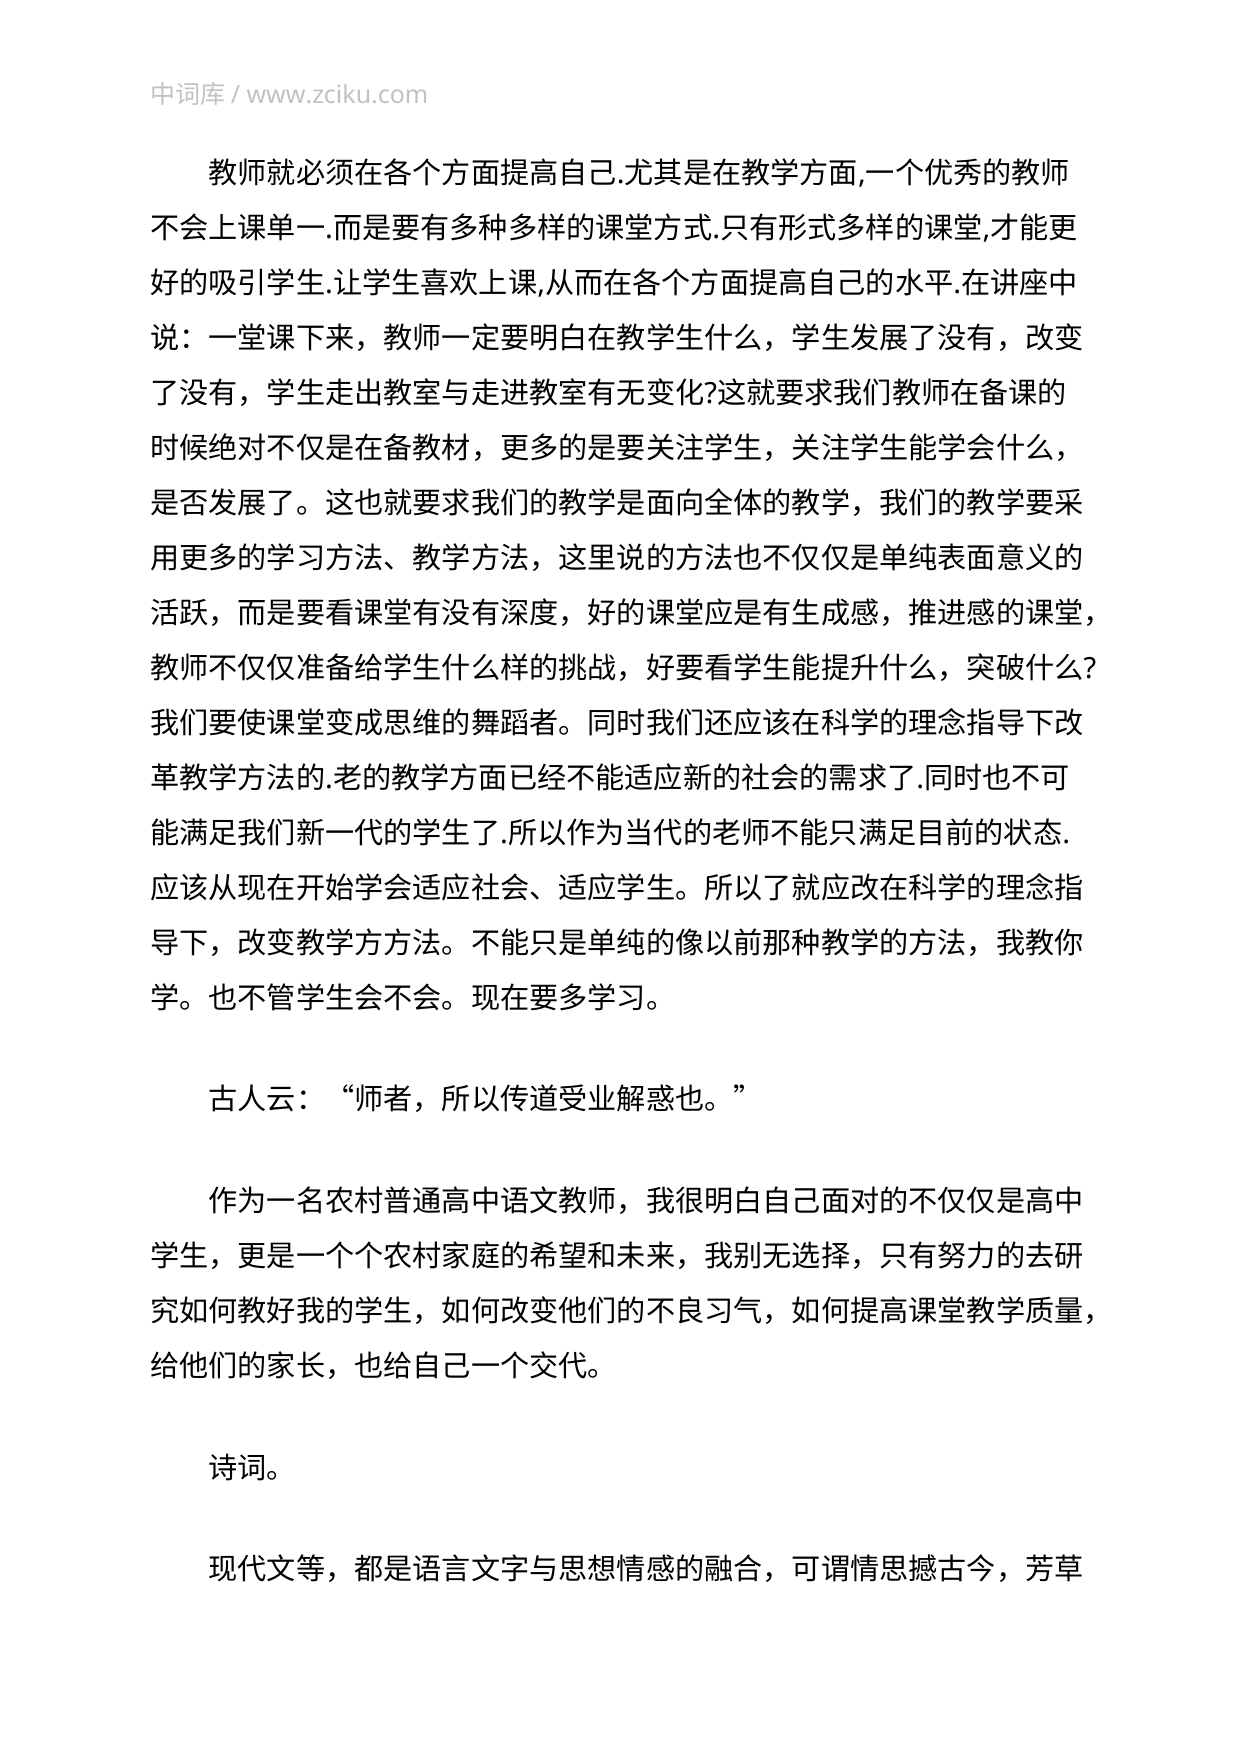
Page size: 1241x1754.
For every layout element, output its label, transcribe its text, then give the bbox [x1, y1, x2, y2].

text 古人云：“师者，所以传道受业解惑也。” [150, 1076, 1090, 1118]
text 诗词。 [150, 1444, 1090, 1486]
text 教师就必须在各个方面提高自己.尤其是在教学方面,一个优秀的教师不会上课单一.而是要有多种多样的课堂方式.只有形式多样的课堂,才能更好的吸引学生.让学生喜欢上课,从而在各个方面提高自己的水平.在讲座中说：一堂课下来，教师一定要明白在教学生什么，学生发展了没有，改变了没有，学生走出教室与走进教室有无变化?这就要求我们教师在备课的时候绝对不仅是在备教材，更多的是要关注学生，关注学生能学会什么，是否发展了。这也就要求我们的教学是面向全体的教学，我们的教学要采用更多的学习方法、教学方法，这里说的方法也不仅仅是单纯表面意义的活跃，而是要看课堂有没有深度，好的课堂应是有生成感，推进感的课堂，教师不仅仅准备给学生什么样的挑战，好要看学生能提升什么，突破什么?我们要使课堂变成思维的舞蹈者。同时我们还应该在科学的理念指导下改革教学方法的.老的教学方面已经不能适应新的社会的需求了.同时也不可能满足我们新一代的学生了.所以作为当代的老师不能只满足目前的状态.应该从现在开始学会适应社会、适应学生。所以了就应改在科学的理念指导下，改变教学方方法。不能只是单纯的像以前那种教学的方法，我教你学。也不管学生会不会。现在要多学习。 [150, 150, 1090, 1016]
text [150, 1546, 1090, 1588]
text 作为一名农村普通高中语文教师，我很明白自己面对的不仅仅是高中学生，更是一个个农村家庭的希望和未来，我别无选择，只有努力的去研究如何教好我的学生，如何改变他们的不良习气，如何提高课堂教学质量，给他们的家长，也给自己一个交代。 [150, 1178, 1090, 1385]
